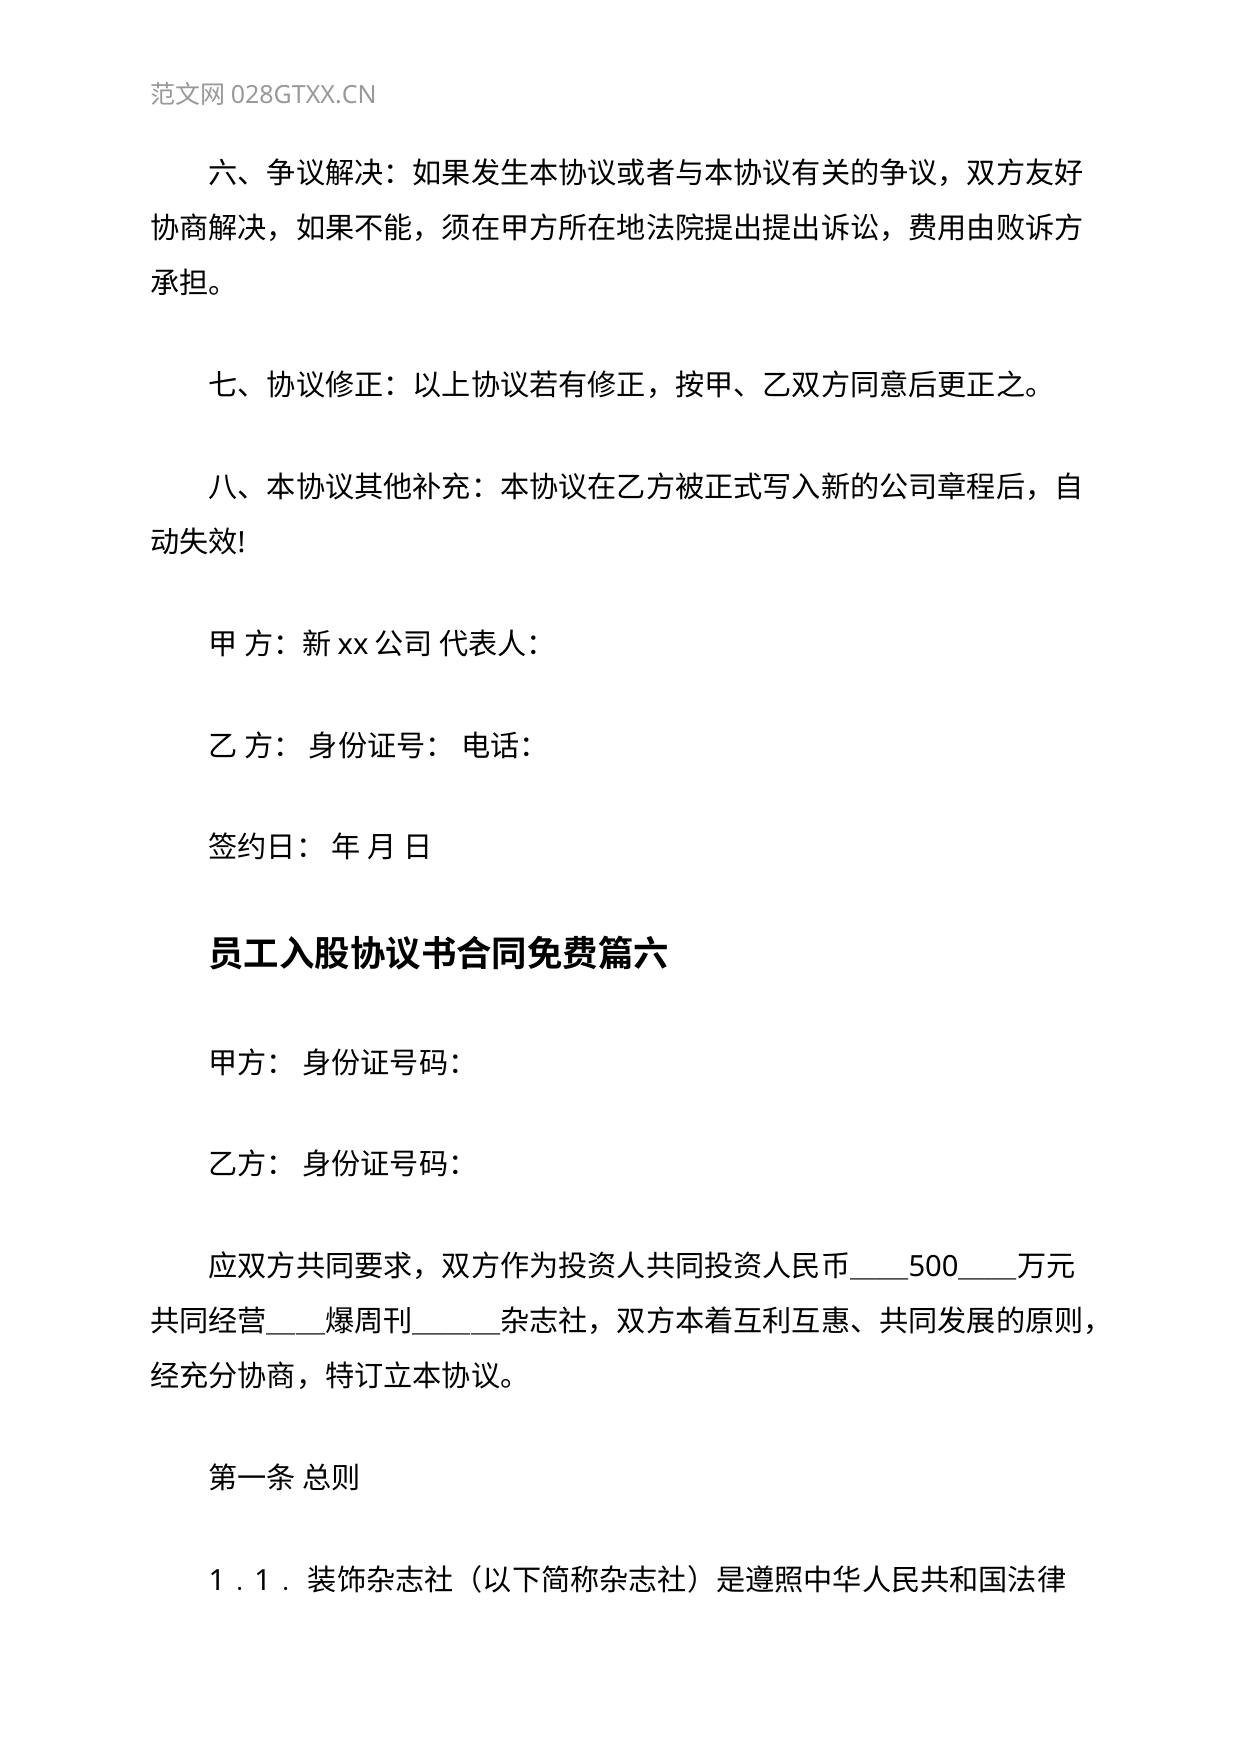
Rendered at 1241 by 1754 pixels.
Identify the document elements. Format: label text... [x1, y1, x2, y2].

text 员工入股协议书合同免费篇六 [150, 926, 1090, 977]
text 六、争议解决：如果发生本协议或者与本协议有关的争议，双方友好协商解决，如果不能，须在甲方所在地法院提出提出诉讼，费用由败诉方承担。 [150, 150, 1090, 302]
text 乙 方： 身份证号： 电话： [150, 722, 1090, 764]
text 八、本协议其他补充：本协议在乙方被正式写入新的公司章程后，自动失效! [150, 463, 1090, 561]
text 甲 方：新xx公司 代表人： [150, 620, 1090, 663]
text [150, 1556, 1090, 1598]
text 签约日： 年 月 日 [150, 824, 1090, 866]
text 甲方： 身份证号码： [150, 1039, 1090, 1081]
text 乙方： 身份证号码： [150, 1141, 1090, 1183]
text 应双方共同要求，双方作为投资人共同投资人民币＿＿500＿＿万元共同经营＿＿爆周刊＿＿＿杂志社，双方本着互利互惠、共同发展的原则，经充分协商，特订立本协议。 [150, 1243, 1090, 1395]
text 第一条 总则 [150, 1454, 1090, 1497]
text 七、协议修正：以上协议若有修正，按甲、乙双方同意后更正之。 [150, 362, 1090, 404]
